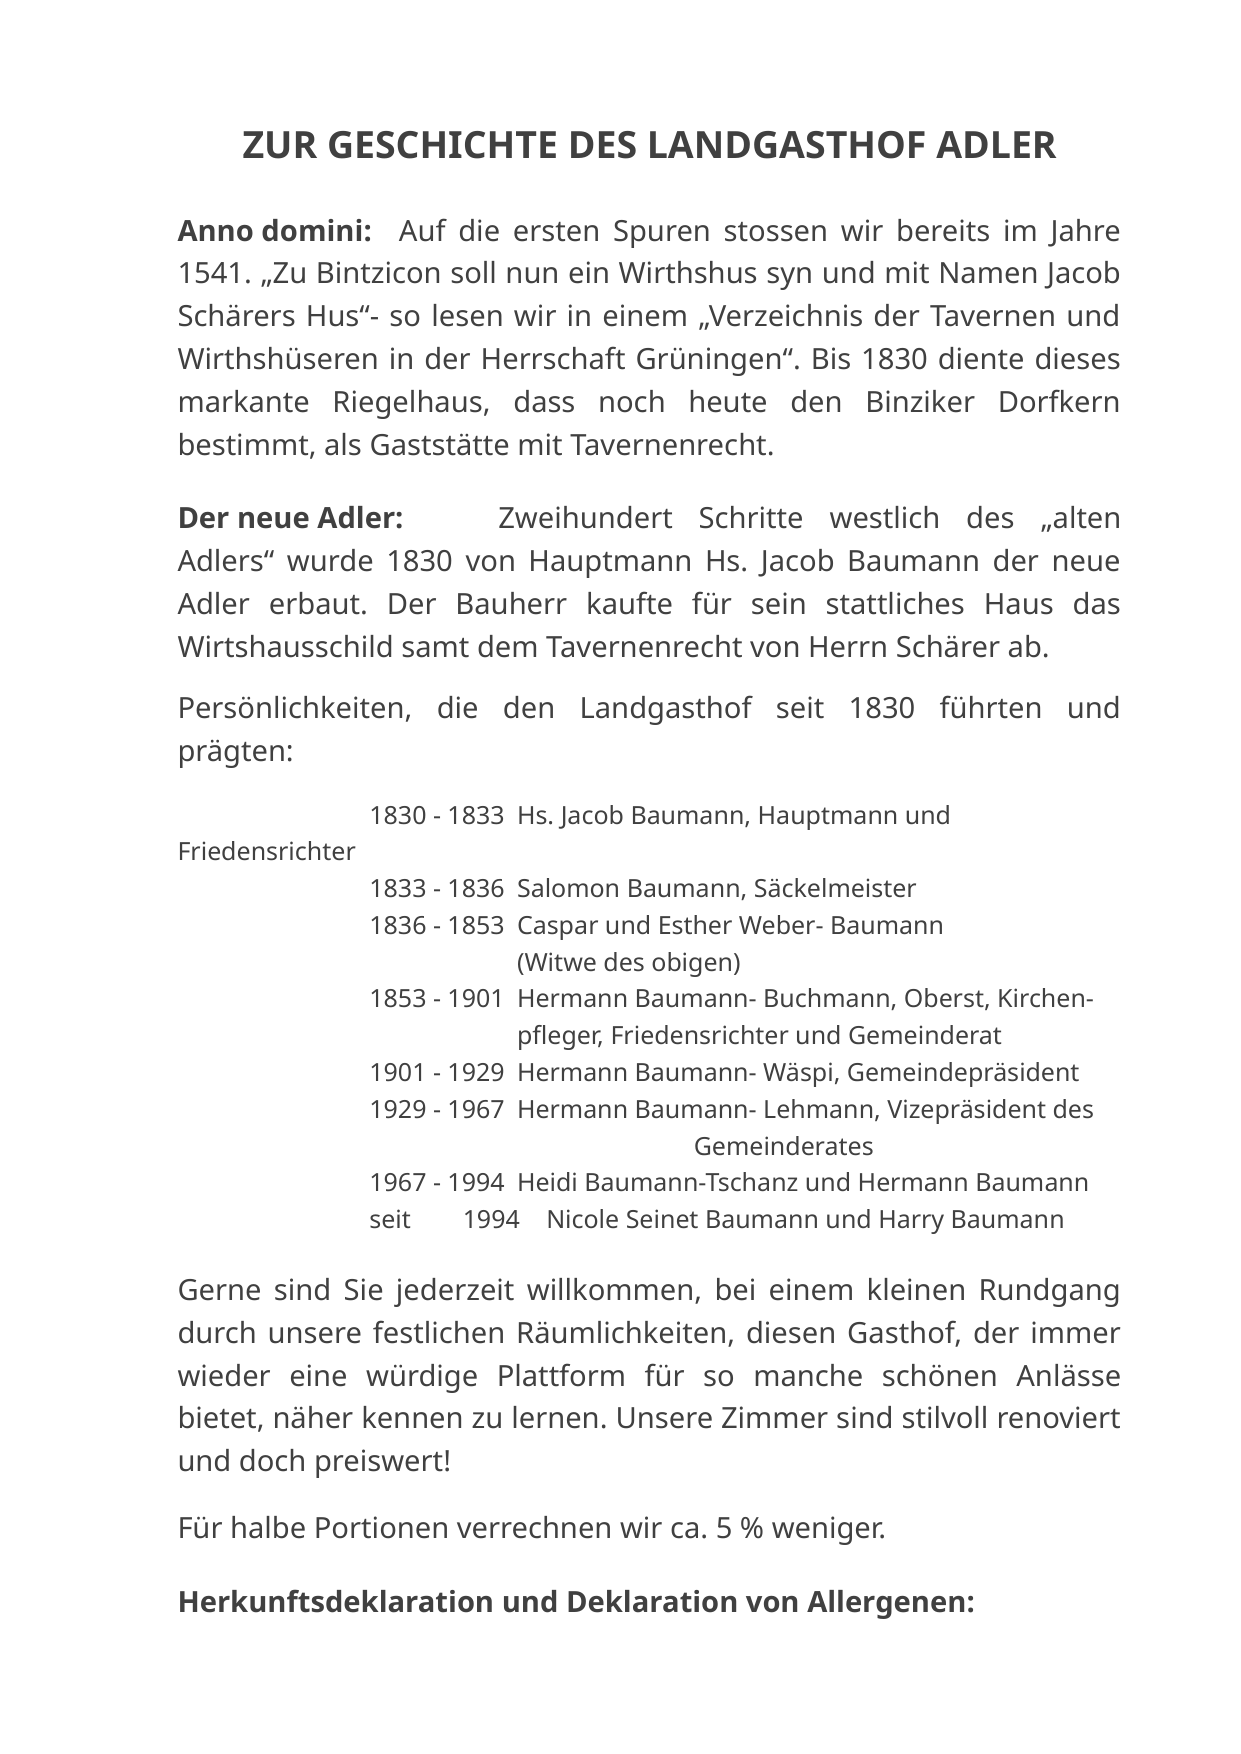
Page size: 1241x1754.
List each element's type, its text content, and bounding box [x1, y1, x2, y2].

text 1929 - 1967 Hermann Baumann- Lehmann, Vizepräsident des Gemeinderates [177, 1091, 1122, 1162]
text Persönlichkeiten, die den Landgasthof seit 1830 führten und prägten: [177, 687, 1122, 770]
text Für halbe Portionen verrechnen wir ca. 5 % weniger. [177, 1508, 1122, 1547]
text Der neue Adler: Zweihundert Schritte westlich des „alten Adlers“ wurde 1830 von Hauptmann Hs. Jacob Baumann der neue Adler erbaut. Der Bauherr kaufte für sein stattliches Haus das Wirtshausschild samt dem Tavernenrecht von Herrn Schärer ab. [177, 497, 1122, 666]
text 1836 - 1853 Caspar und Esther Weber- Baumann [177, 908, 1122, 942]
text Anno domini: Auf die ersten Spuren stossen wir bereits im Jahre 1541. „Zu Bintzicon soll nun ein Wirthshus syn und mit Namen Jacob Schärers Hus“- so lesen wir in einem „Verzeichnis der Tavernen und Wirthshüseren in der Herrschaft Grüningen“. Bis 1830 diente dieses markante Riegelhaus, dass noch heute den Binziker Dorfkern bestimmt, als Gaststätte mit Tavernenrecht. [177, 210, 1122, 464]
text ZUR GESCHICHTE DES LANDGASTHOF ADLER [177, 118, 1122, 169]
text pfleger, Friedensrichter und Gemeinderat [177, 1018, 1122, 1052]
text 1901 - 1929 Hermann Baumann- Wäspi, Gemeindepräsident [177, 1055, 1122, 1089]
text 1967 - 1994 Heidi Baumann-Tschanz und Hermann Baumann [177, 1165, 1122, 1199]
text (Witwe des obigen) [177, 944, 1122, 978]
text seit 1994 Nicole Seinet Baumann und Harry Baumann [177, 1202, 1122, 1236]
text 1830 - 1833 Hs. Jacob Baumann, Hauptmann und Friedensrichter [177, 797, 1122, 868]
text 1853 - 1901 Hermann Baumann- Buchmann, Oberst, Kirchen- [177, 981, 1122, 1015]
text Gerne sind Sie jederzeit willkommen, bei einem kleinen Rundgang durch unsere festlichen Räumlichkeiten, diesen Gasthof, der immer wieder eine würdige Plattform für so manche schönen Anlässe bietet, näher kennen zu lernen. Unsere Zimmer sind stilvoll renoviert und doch preiswert! [177, 1269, 1122, 1480]
text Herkunftsdeklaration und Deklaration von Allergenen: [177, 1581, 1122, 1621]
text 1833 - 1836 Salomon Baumann, Säckelmeister [177, 871, 1122, 905]
